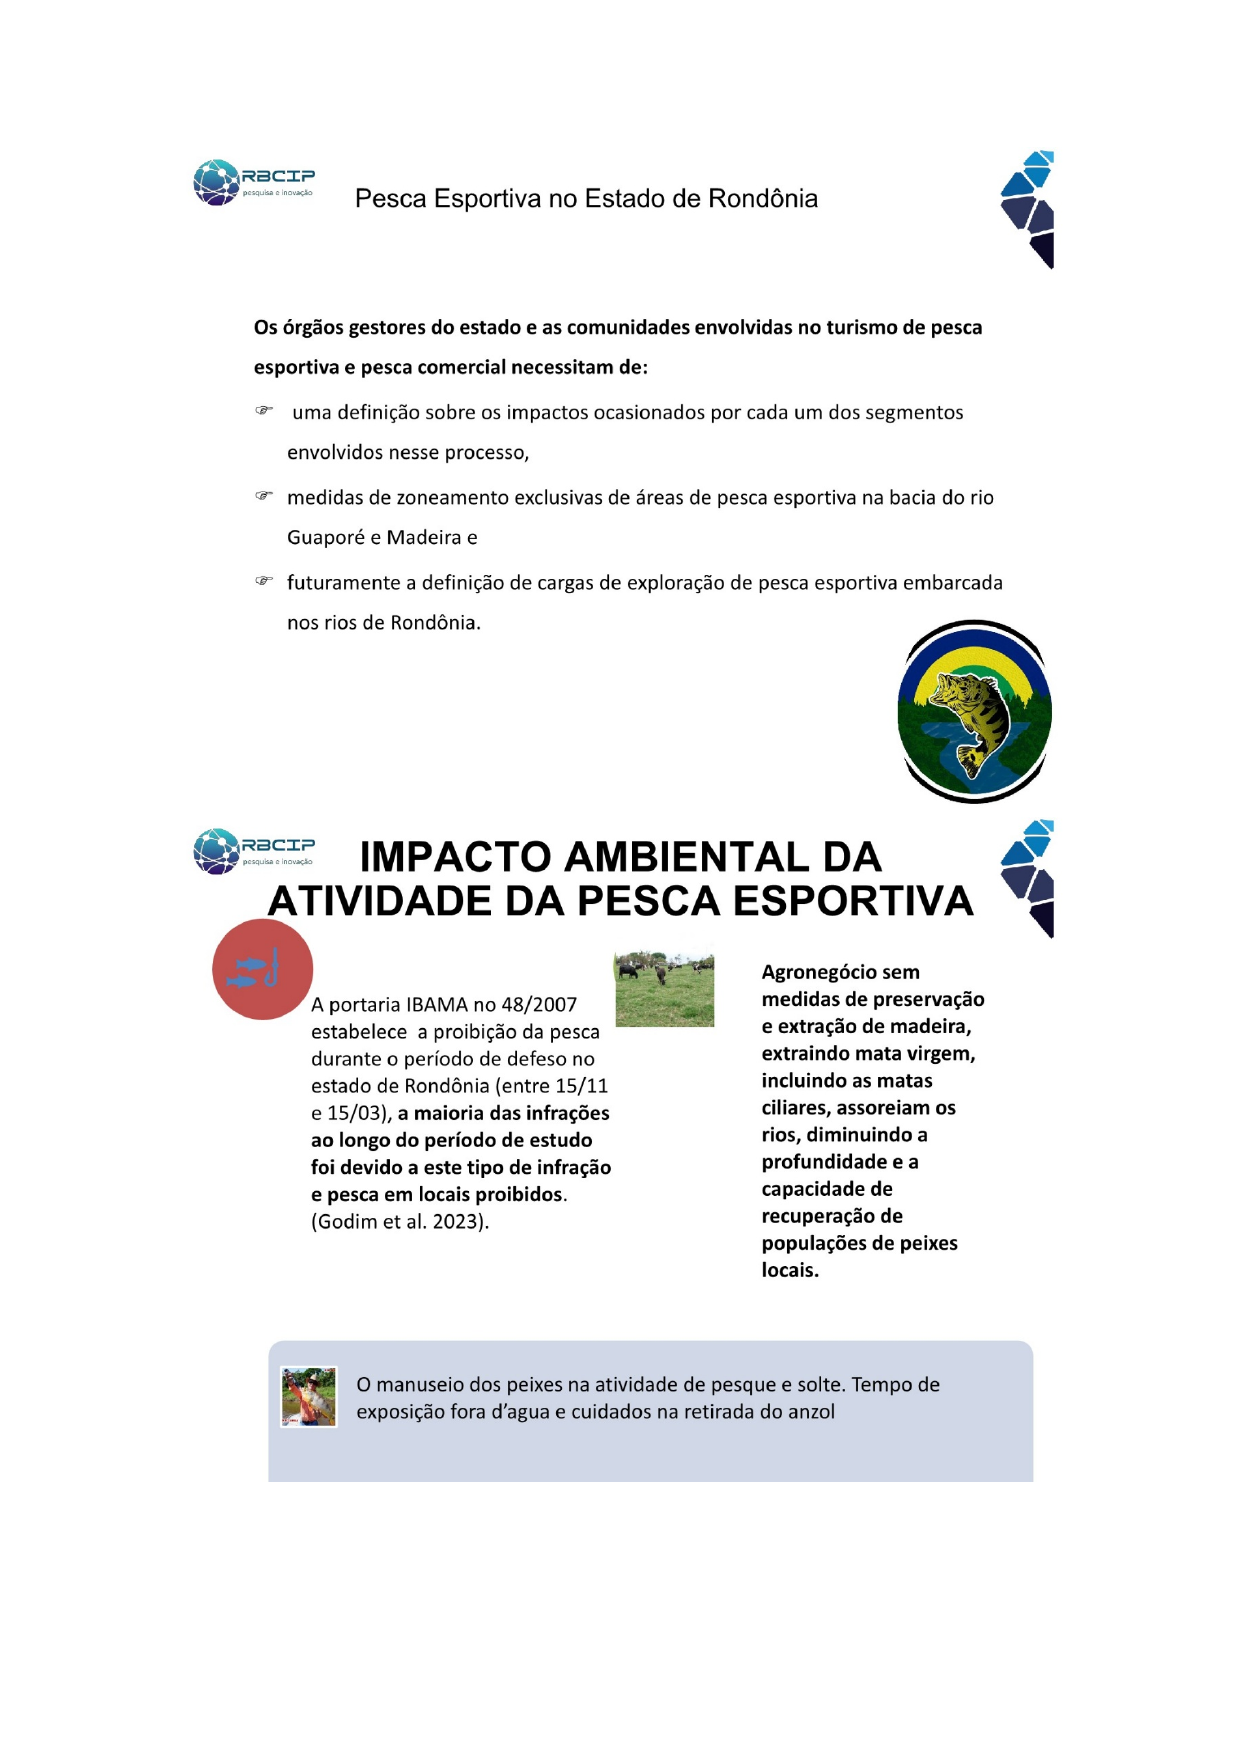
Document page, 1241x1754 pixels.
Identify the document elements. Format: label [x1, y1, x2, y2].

picture [177, 817, 1063, 1482]
picture [177, 147, 1063, 812]
